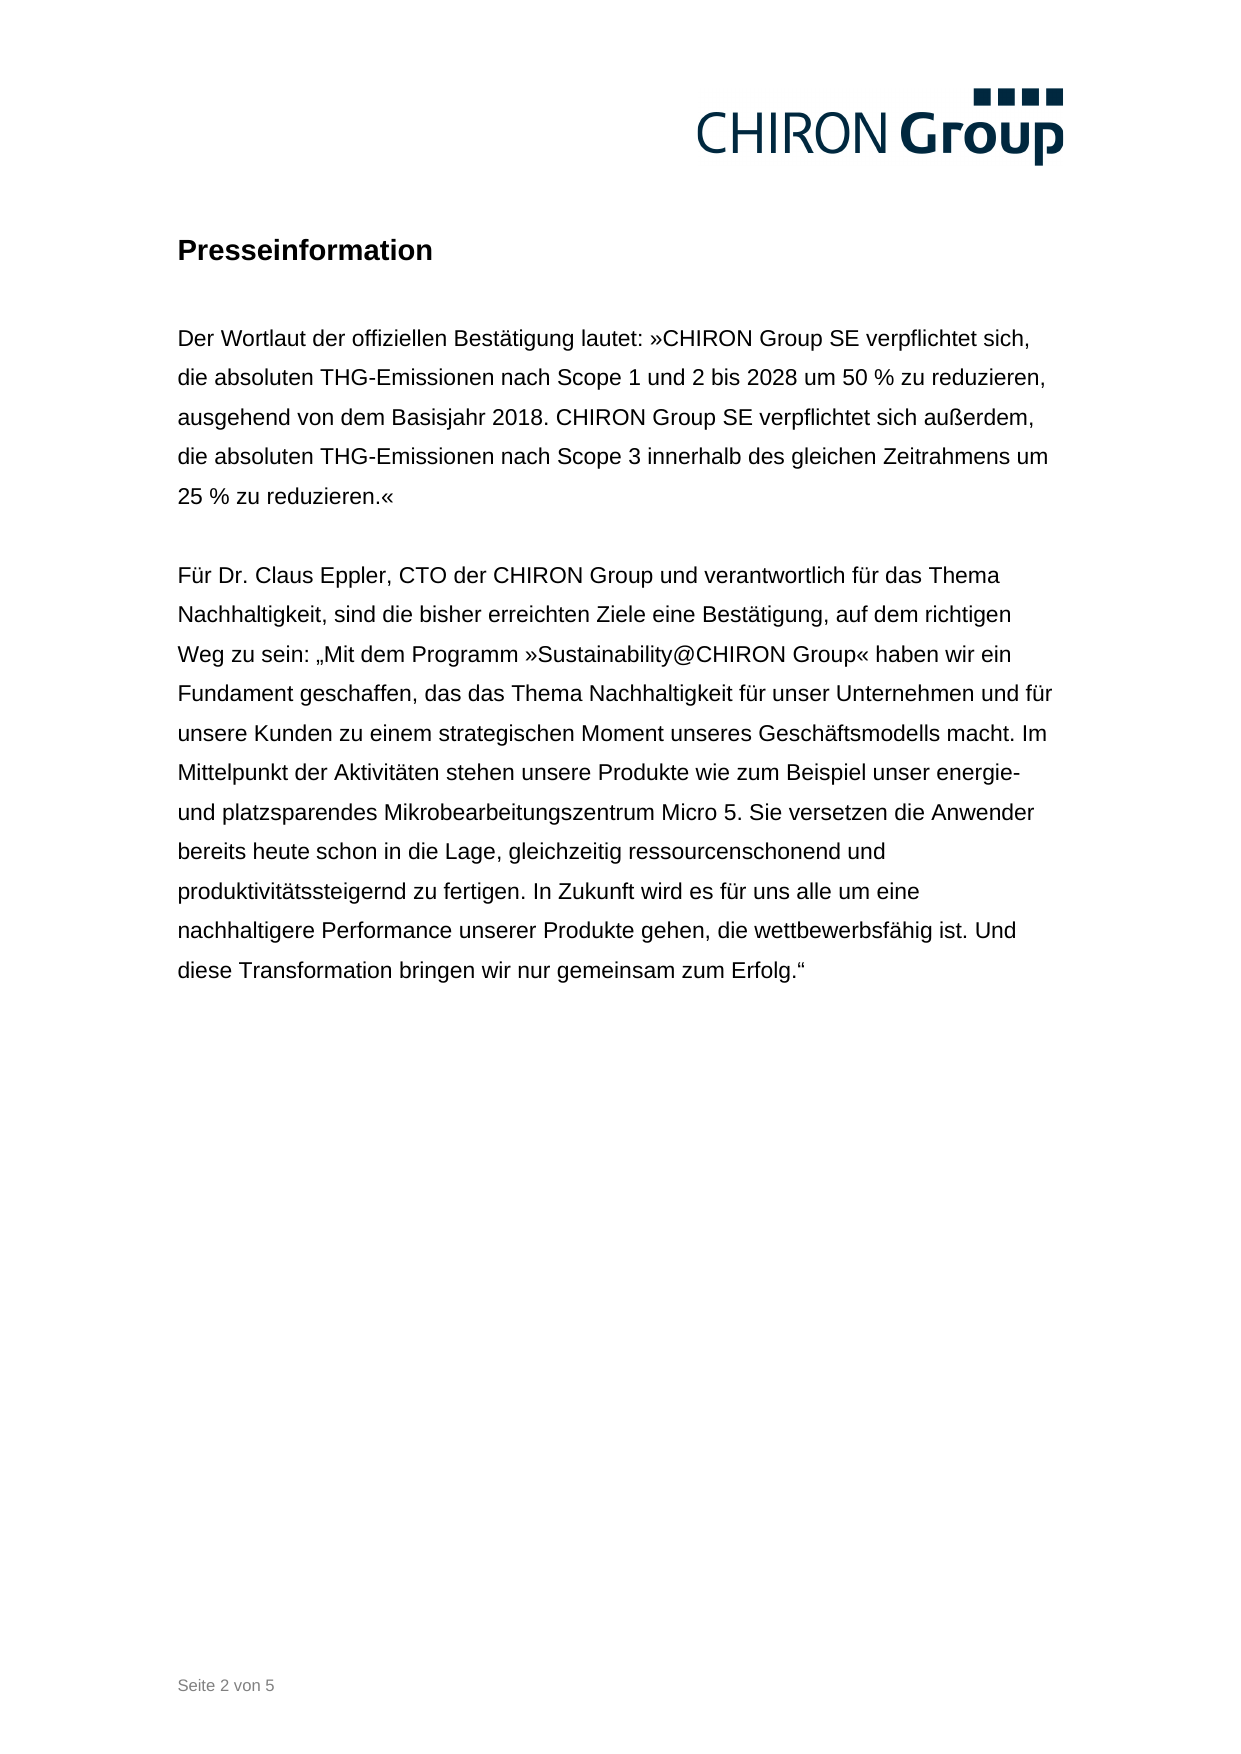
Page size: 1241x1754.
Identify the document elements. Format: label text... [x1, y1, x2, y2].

picture [697, 88, 1064, 166]
text Der Wortlaut der offiziellen Bestätigung lautet: »CHIRON Group SE verpflichtet sich, die absoluten THG-Emissionen nach Scope 1 und 2 bis 2028 um 50 % zu reduzieren, ausgehend von dem Basisjahr 2018. CHIRON Group SE verpflichtet sich außerdem, die absoluten THG-Emissionen nach Scope 3 innerhalb des gleichen Zeitrahmens um 25 % zu reduzieren.« [177, 325, 1063, 509]
text Für Dr. Claus Eppler, CTO der CHIRON Group und verantwortlich für das Thema Nachhaltigkeit, sind die bisher erreichten Ziele eine Bestätigung, auf dem richtigen Weg zu sein: „Mit dem Programm »Sustainability@CHIRON Group« haben wir ein Fundament geschaffen, das das Thema Nachhaltigkeit für unser Unternehmen und für unsere Kunden zu einem strategischen Moment unseres Geschäftsmodells macht. Im Mittelpunkt der Aktivitäten stehen unsere Produkte wie zum Beispiel unser energie- und platzsparendes Mikrobearbeitungszentrum Micro 5. Sie versetzen die Anwender bereits heute schon in die Lage, gleichzeitig ressourcenschonend und produktivitätssteigernd zu fertigen. In Zukunft wird es für uns alle um eine nachhaltigere Performance unserer Produkte gehen, die wettbewerbsfähig ist. Und diese Transformation bringen wir nur gemeinsam zum Erfolg.“ [177, 562, 1063, 983]
